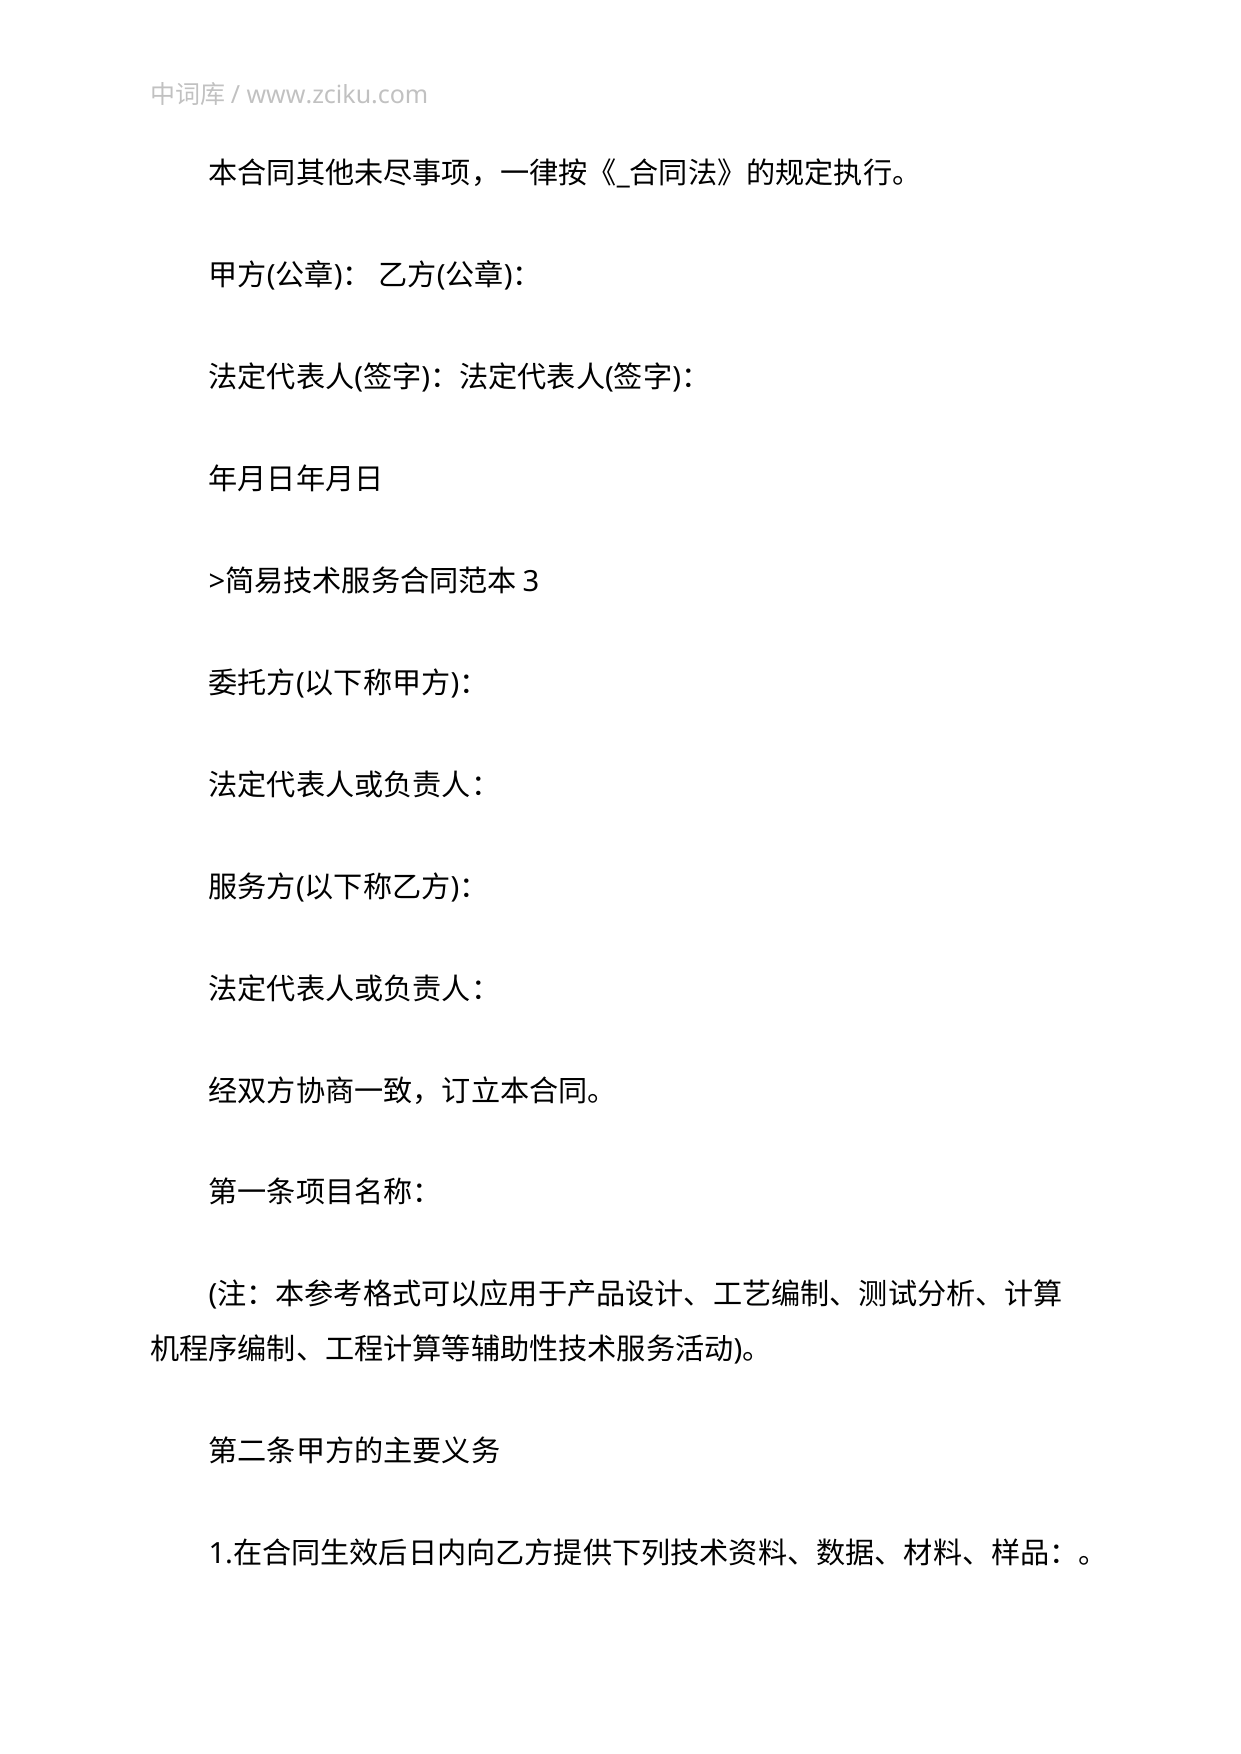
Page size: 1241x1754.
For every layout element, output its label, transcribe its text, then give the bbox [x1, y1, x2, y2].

text 年月日年月日 [150, 456, 1090, 498]
text 法定代表人(签字)：法定代表人(签字)： [150, 354, 1090, 396]
text 本合同其他未尽事项，一律按《_合同法》的规定执行。 [150, 150, 1090, 192]
text 甲方(公章)： 乙方(公章)： [150, 252, 1090, 294]
text 服务方(以下称乙方)： [150, 863, 1090, 906]
text 1.在合同生效后日内向乙方提供下列技术资料、数据、材料、样品：。 [150, 1529, 1090, 1572]
text 经双方协商一致，订立本合同。 [150, 1067, 1090, 1109]
text 委托方(以下称甲方)： [150, 660, 1090, 702]
text >简易技术服务合同范本3 [150, 558, 1090, 600]
text (注：本参考格式可以应用于产品设计、工艺编制、测试分析、计算机程序编制、工程计算等辅助性技术服务活动)。 [150, 1271, 1090, 1368]
text 法定代表人或负责人： [150, 965, 1090, 1008]
text 第二条甲方的主要义务 [150, 1428, 1090, 1470]
text 法定代表人或负责人： [150, 762, 1090, 804]
text 第一条项目名称： [150, 1169, 1090, 1211]
